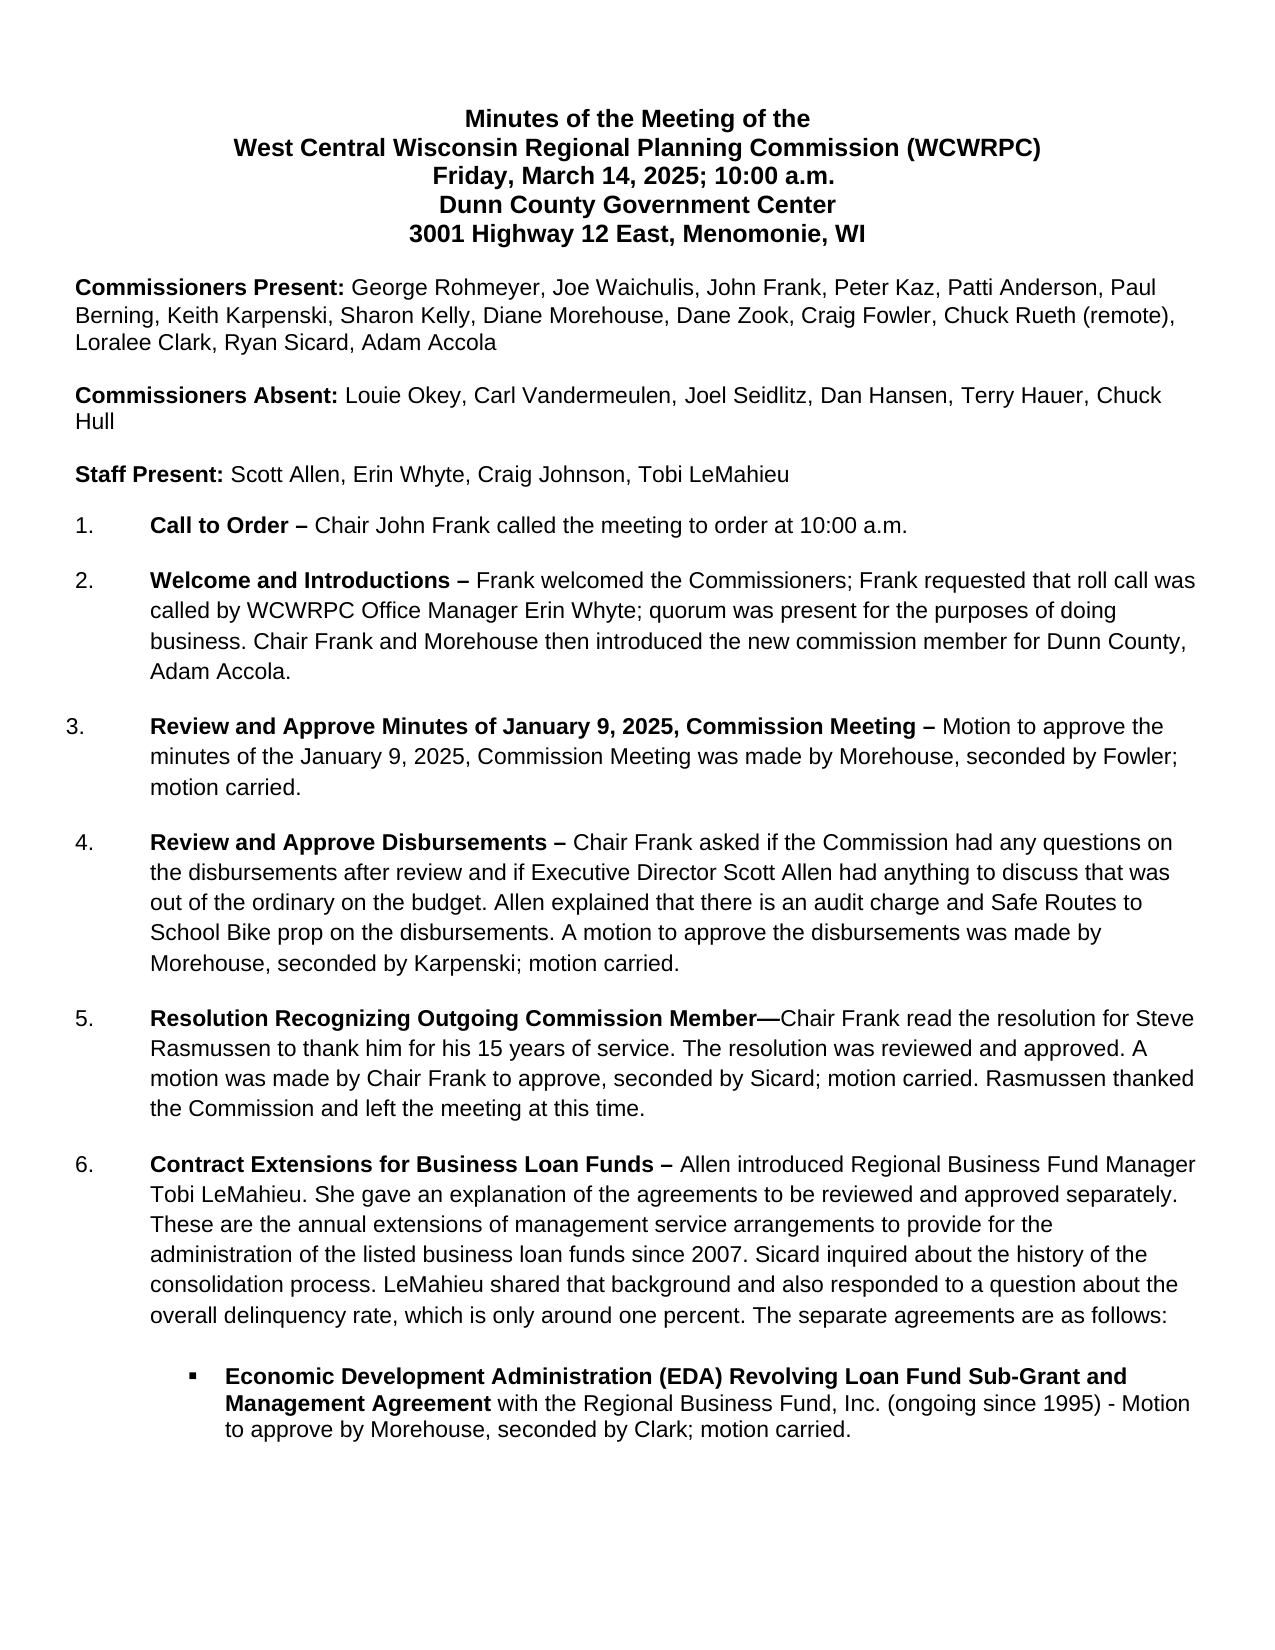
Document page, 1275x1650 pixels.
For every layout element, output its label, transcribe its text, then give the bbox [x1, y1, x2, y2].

text 3001 Highway 12 East, Menomonie, WI [75, 219, 1200, 247]
list Resolution Recognizing Outgoing Commission Member—Chair Frank read the resolution for Steve Rasmussen to thank him for his 15 years of service. The resolution was reviewed and approved. A motion was made by Chair Frank to approve, seconded by Sicard; motion carried. Rasmussen thanked the Commission and left the meeting at this time. [75, 1005, 1200, 1122]
list Review and Approve Disbursements – Chair Frank asked if the Commission had any questions on the disbursements after review and if Executive Director Scott Allen had anything to discuss that was out of the ordinary on the budget. Allen explained that there is an audit charge and Safe Routes to School Bike prop on the disbursements. A motion to approve the disbursements was made by Morehouse, seconded by Karpenski; motion carried. [75, 829, 1200, 976]
text Commissioners Absent: Louie Okey, Carl Vandermeulen, Joel Seidlitz, Dan Hansen, Terry Hauer, Chuck Hull [75, 382, 1200, 434]
list Economic Development Administration (EDA) Revolving Loan Fund Sub-Grant and Management Agreement with the Regional Business Fund, Inc. (ongoing since 1995) - Motion to approve by Morehouse, seconded by Clark; motion carried. [187, 1363, 1200, 1442]
list Call to Order – Chair John Frank called the meeting to order at 10:00 a.m. [75, 512, 1200, 538]
list Contract Extensions for Business Loan Funds – Allen introduced Regional Business Fund Manager Tobi LeMahieu. She gave an explanation of the agreements to be reviewed and approved separately. These are the annual extensions of management service arrangements to provide for the administration of the listed business loan funds since 2007. Sicard inquired about the history of the consolidation process. LeMahieu shared that background and also responded to a question about the overall delinquency rate, which is only around one percent. The separate agreements are as follows: [75, 1151, 1200, 1328]
text West Central Wisconsin Regional Planning Commission (WCWRPC) [75, 132, 1200, 161]
text Commissioners Present: George Rohmeyer, Joe Waichulis, John Frank, Peter Kaz, Patti Anderson, Paul Berning, Keith Karpenski, Sharon Kelly, Diane Morehouse, Dane Zook, Craig Fowler, Chuck Rueth (remote), Loralee Clark, Ryan Sicard, Adam Accola [75, 274, 1200, 355]
text Minutes of the Meeting of the [75, 104, 1200, 132]
text Staff Present: Scott Allen, Erin Whyte, Craig Johnson, Tobi LeMahieu [75, 461, 1200, 487]
text Friday, March 14, 2025; 10:00 a.m. Dunn County Government Center [75, 161, 1200, 219]
list Welcome and Introductions – Frank welcomed the Commissioners; Frank requested that roll call was called by WCWRPC Office Manager Erin Whyte; quorum was present for the purposes of doing business. Chair Frank and Morehouse then introduced the new commission member for Dunn County, Adam Accola. [75, 567, 1200, 684]
list Review and Approve Minutes of January 9, 2025, Commission Meeting – Motion to approve the minutes of the January 9, 2025, Commission Meeting was made by Morehouse, seconded by Fowler; motion carried. [66, 713, 1200, 800]
